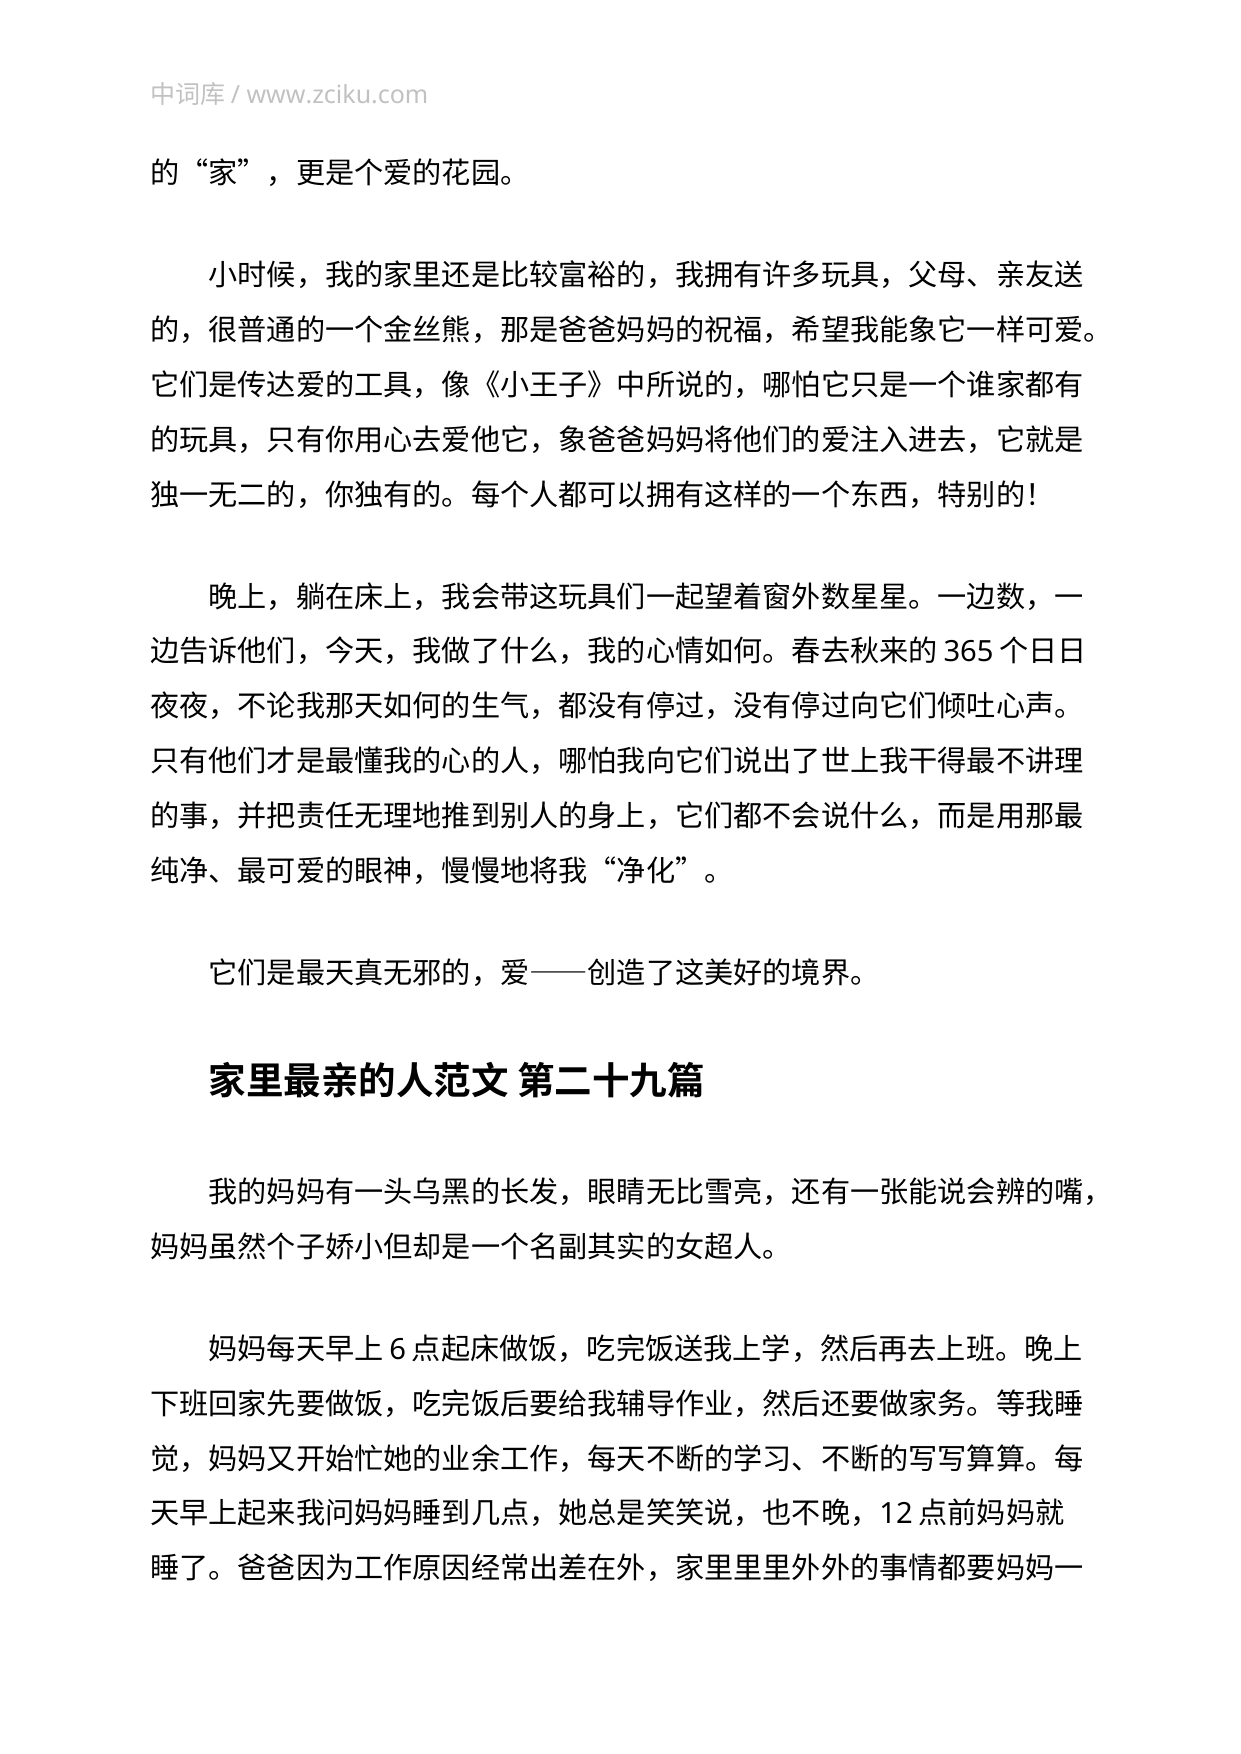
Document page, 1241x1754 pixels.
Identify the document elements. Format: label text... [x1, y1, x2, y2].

text 家里最亲的人范文 第二十九篇 [150, 1051, 1090, 1106]
text 我的妈妈有一头乌黑的长发，眼睛无比雪亮，还有一张能说会辨的嘴，妈妈虽然个子娇小但却是一个名副其实的女超人。 [150, 1169, 1090, 1266]
text 它们是最天真无邪的，爱——创造了这美好的境界。 [150, 949, 1090, 992]
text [150, 150, 1090, 192]
text 小时候，我的家里还是比较富裕的，我拥有许多玩具，父母、亲友送的，很普通的一个金丝熊，那是爸爸妈妈的祝福，希望我能象它一样可爱。它们是传达爱的工具，像《小王子》中所说的，哪怕它只是一个谁家都有的玩具，只有你用心去爱他它，象爸爸妈妈将他们的爱注入进去，它就是独一无二的，你独有的。每个人都可以拥有这样的一个东西，特别的！ [150, 252, 1090, 514]
text 晚上，躺在床上，我会带这玩具们一起望着窗外数星星。一边数，一边告诉他们，今天，我做了什么，我的心情如何。春去秋来的365个日日夜夜，不论我那天如何的生气，都没有停过，没有停过向它们倾吐心声。只有他们才是最懂我的心的人，哪怕我向它们说出了世上我干得最不讲理的事，并把责任无理地推到别人的身上，它们都不会说什么，而是用那最纯净、最可爱的眼神，慢慢地将我“净化”。 [150, 573, 1090, 890]
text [150, 1325, 1090, 1587]
